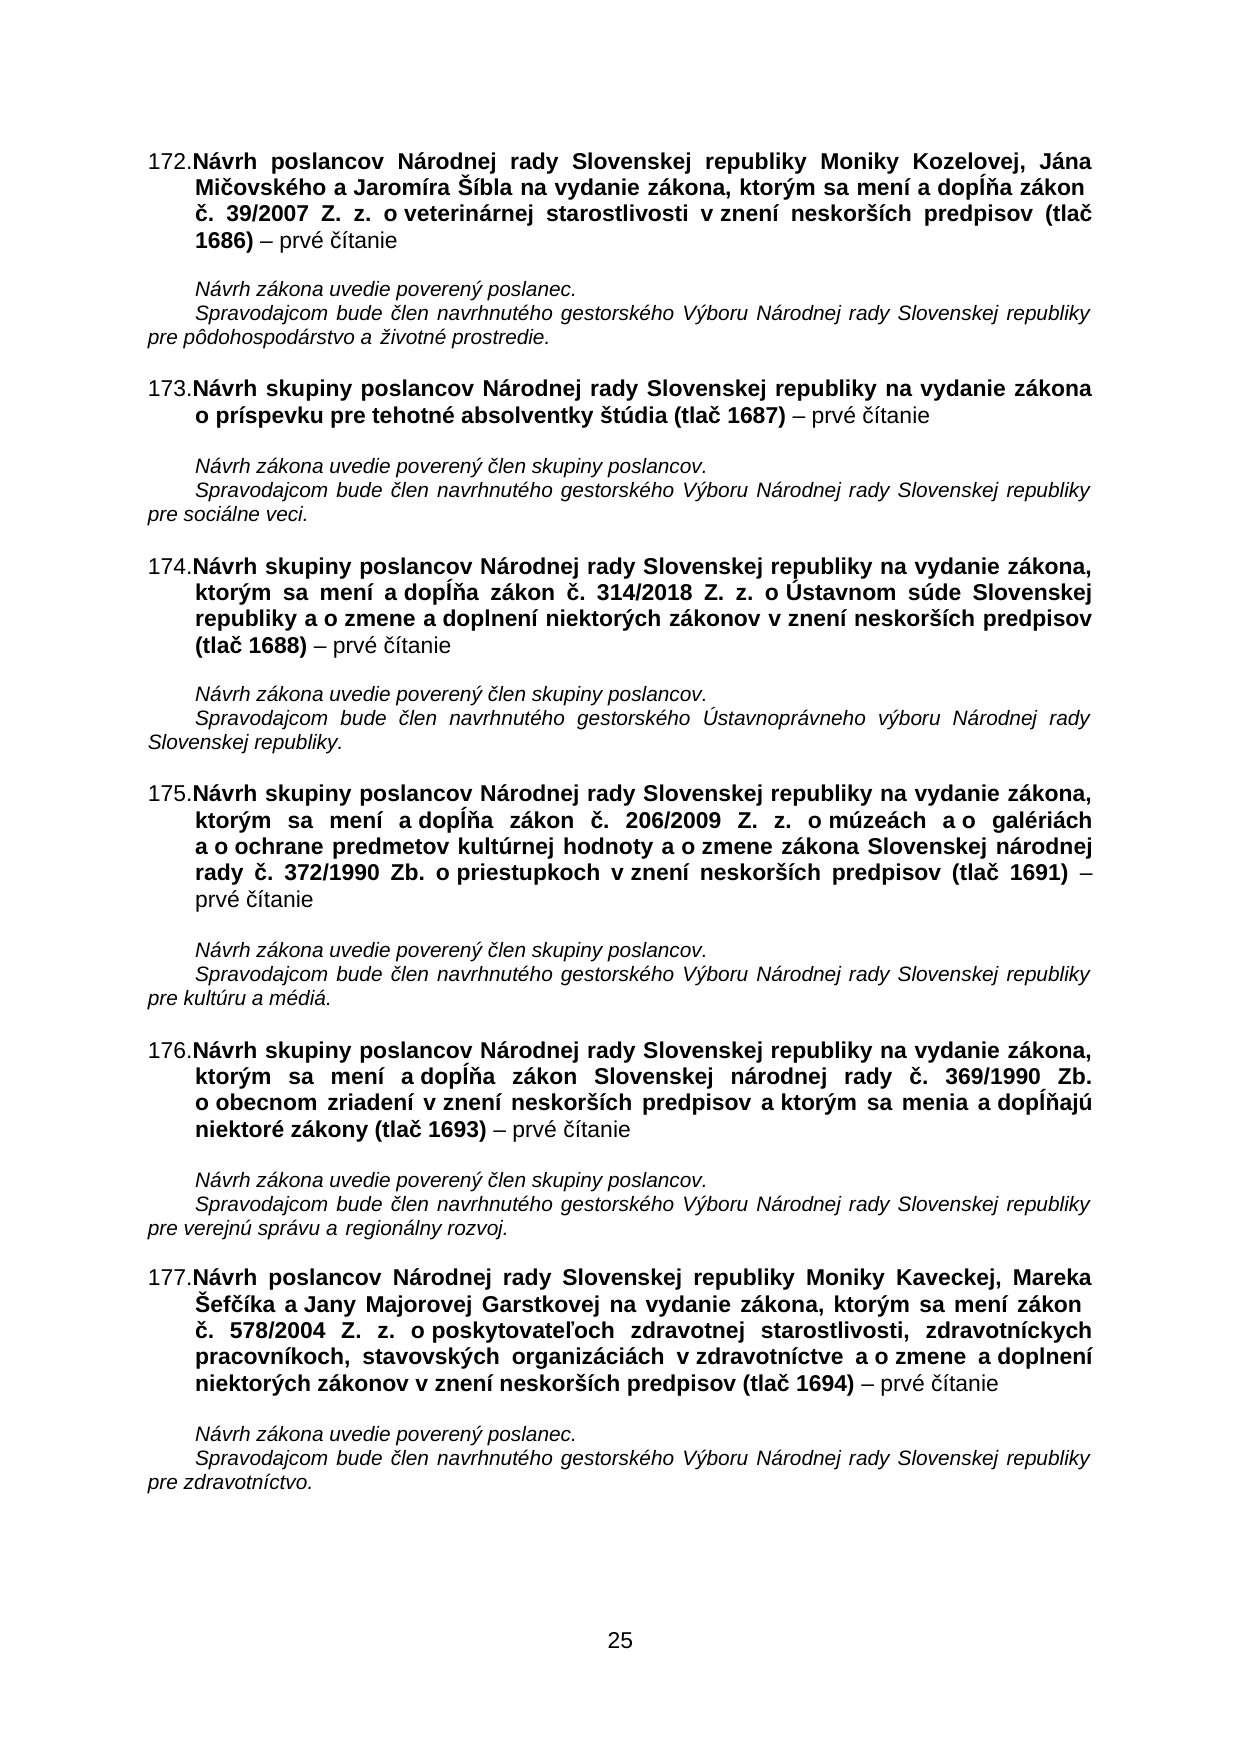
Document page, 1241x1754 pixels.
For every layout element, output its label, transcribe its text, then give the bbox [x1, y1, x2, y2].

text Spravodajcom bude člen navrhnutého gestorského Výboru Národnej rady Slovenskej republiky pre pôdohospodárstvo a životné prostredie. [148, 301, 1092, 349]
text Návrh zákona uvedie poverený člen skupiny poslancov. [148, 682, 1092, 706]
text Spravodajcom bude člen navrhnutého gestorského Výboru Národnej rady Slovenskej republiky pre zdravotníctvo. [148, 1446, 1092, 1494]
text 175.Návrh skupiny poslancov Národnej rady Slovenskej republiky na vydanie zákona, ktorým sa mení a dopĺňa zákon č. 206/2009 Z. z. o múzeách a o galériách a o ochrane predmetov kultúrnej hodnoty a o zmene zákona Slovenskej národnej rady č. 372/1990 Zb. o priestupkoch v znení neskorších predpisov (tlač 1691) – prvé čítanie [148, 780, 1092, 912]
text Spravodajcom bude člen navrhnutého gestorského Výboru Národnej rady Slovenskej republiky pre verejnú správu a regionálny rozvoj. [148, 1192, 1092, 1240]
text 176.Návrh skupiny poslancov Národnej rady Slovenskej republiky na vydanie zákona, ktorým sa mení a dopĺňa zákon Slovenskej národnej rady č. 369/1990 Zb. o obecnom zriadení v znení neskorších predpisov a ktorým sa menia a dopĺňajú niektoré zákony (tlač 1693) – prvé čítanie [148, 1037, 1092, 1142]
text Návrh zákona uvedie poverený člen skupiny poslancov. [148, 454, 1092, 478]
text Návrh zákona uvedie poverený poslanec. [148, 1422, 1092, 1446]
text Návrh zákona uvedie poverený člen skupiny poslancov. [148, 938, 1092, 962]
text Návrh zákona uvedie poverený člen skupiny poslancov. [148, 1168, 1092, 1192]
text Spravodajcom bude člen navrhnutého gestorského Výboru Národnej rady Slovenskej republiky pre kultúru a médiá. [148, 962, 1092, 1010]
text 172.Návrh poslancov Národnej rady Slovenskej republiky Moniky Kozelovej, Jána Mičovského a Jaromíra Šíbla na vydanie zákona, ktorým sa mení a dopĺňa zákon č. 39/2007 Z. z. o veterinárnej starostlivosti v znení neskorších predpisov (tlač 1686) – prvé čítanie [148, 148, 1092, 253]
text 173.Návrh skupiny poslancov Národnej rady Slovenskej republiky na vydanie zákona o príspevku pre tehotné absolventky štúdia (tlač 1687) – prvé čítanie [148, 375, 1092, 428]
text Spravodajcom bude člen navrhnutého gestorského Ústavnoprávneho výboru Národnej rady Slovenskej republiky. [148, 706, 1092, 754]
text Spravodajcom bude člen navrhnutého gestorského Výboru Národnej rady Slovenskej republiky pre sociálne veci. [148, 478, 1092, 526]
text Návrh zákona uvedie poverený poslanec. [148, 277, 1092, 301]
text 174.Návrh skupiny poslancov Národnej rady Slovenskej republiky na vydanie zákona, ktorým sa mení a dopĺňa zákon č. 314/2018 Z. z. o Ústavnom súde Slovenskej republiky a o zmene a doplnení niektorých zákonov v znení neskorších predpisov (tlač 1688) – prvé čítanie [148, 553, 1092, 658]
text 177.Návrh poslancov Národnej rady Slovenskej republiky Moniky Kaveckej, Mareka Šefčíka a Jany Majorovej Garstkovej na vydanie zákona, ktorým sa mení zákon č. 578/2004 Z. z. o poskytovateľoch zdravotnej starostlivosti, zdravotníckych pracovníkoch, stavovských organizáciách v zdravotníctve a o zmene a doplnení niektorých zákonov v znení neskorších predpisov (tlač 1694) – prvé čítanie [148, 1264, 1092, 1396]
